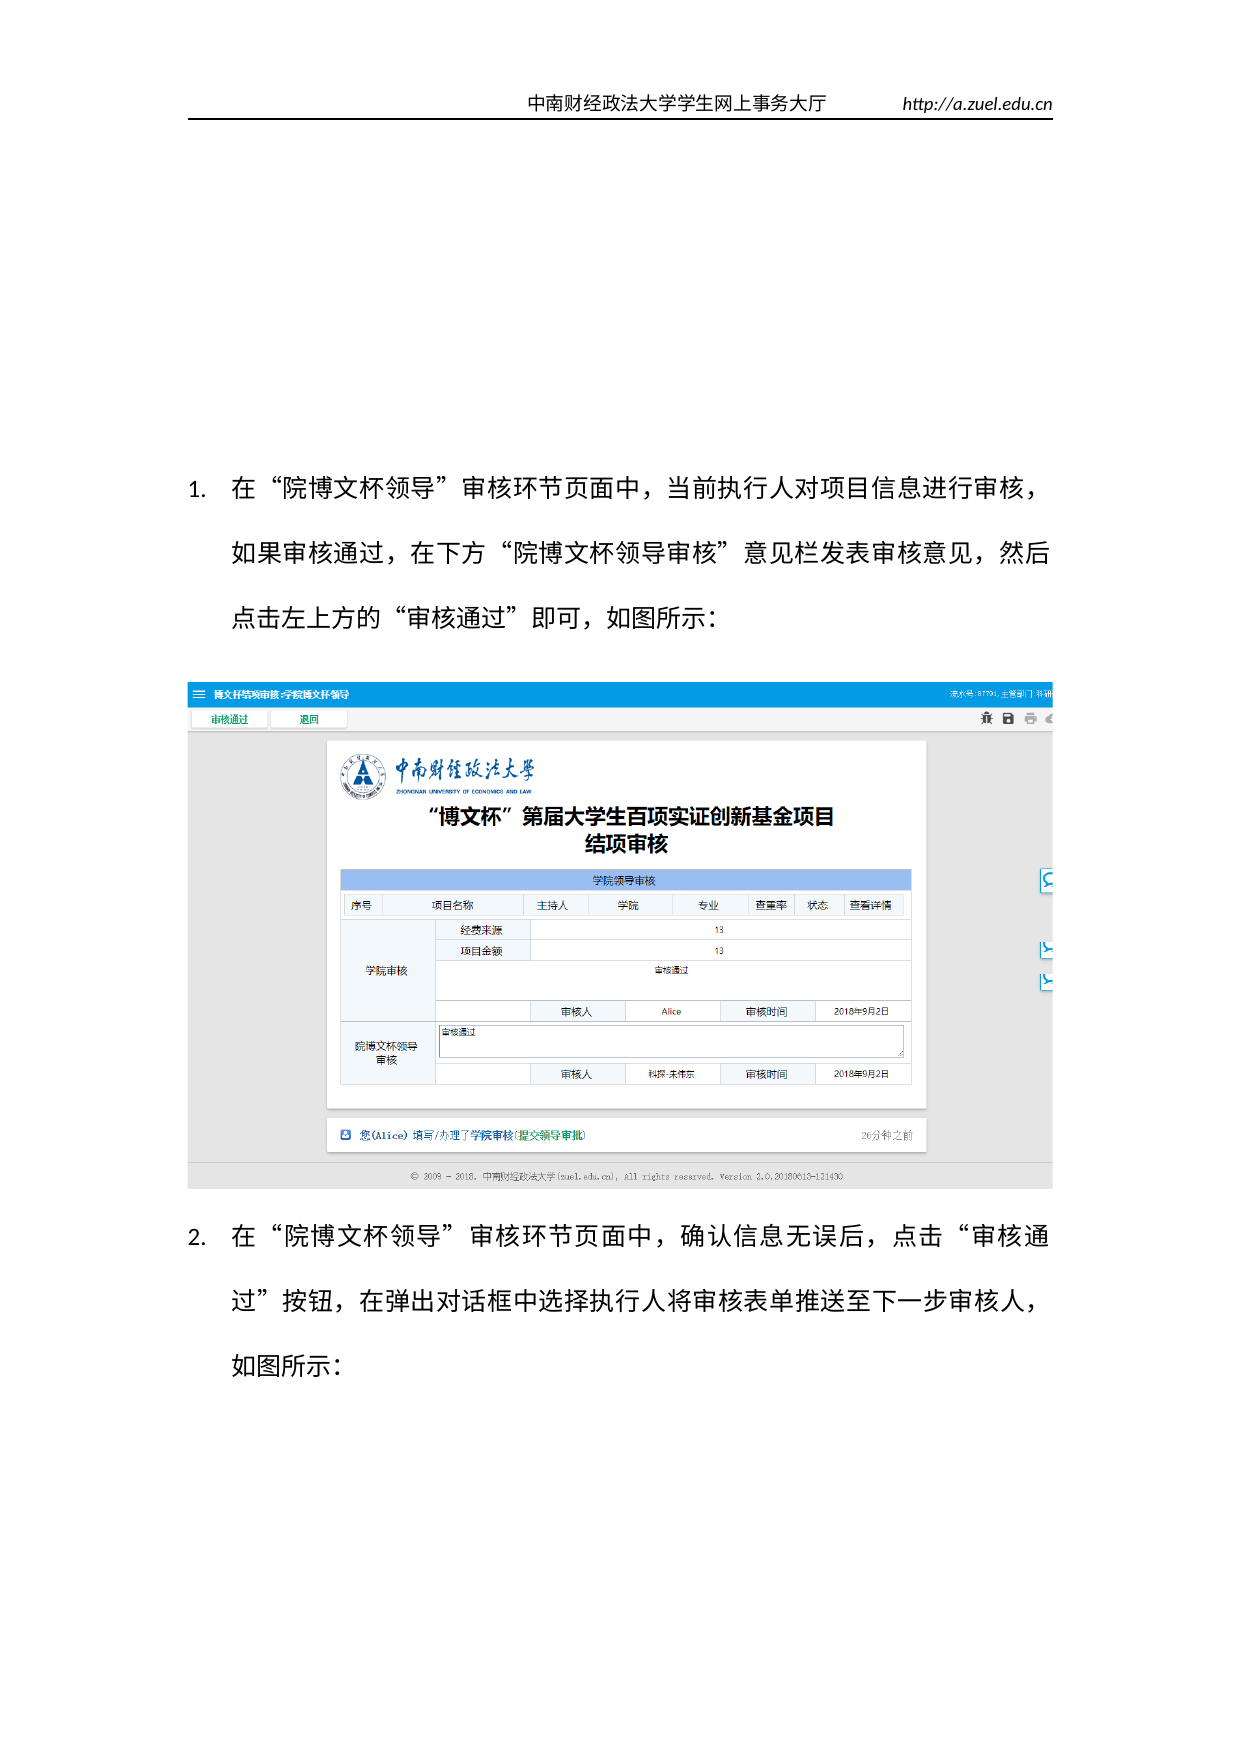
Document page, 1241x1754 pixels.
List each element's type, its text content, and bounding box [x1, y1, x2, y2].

list 在“院博文杯领导”审核环节页面中，当前执行人对项目信息进行审核，如果审核通过，在下方“院博文杯领导审核”意见栏发表审核意见，然后点击左上方的“审核通过”即可，如图所示： [187, 454, 1053, 649]
picture [301, 691, 311, 698]
picture [187, 708, 1053, 1189]
list 在“院博文杯领导”审核环节页面中，确认信息无误后，点击“审核通过”按钮，在弹出对话框中选择执行人将审核表单推送至下一步审核人，如图所示： [187, 1202, 1053, 1397]
picture [331, 691, 341, 698]
picture [294, 691, 301, 698]
picture [268, 691, 278, 698]
picture [215, 691, 222, 698]
picture [253, 691, 265, 698]
picture [1046, 875, 1053, 882]
